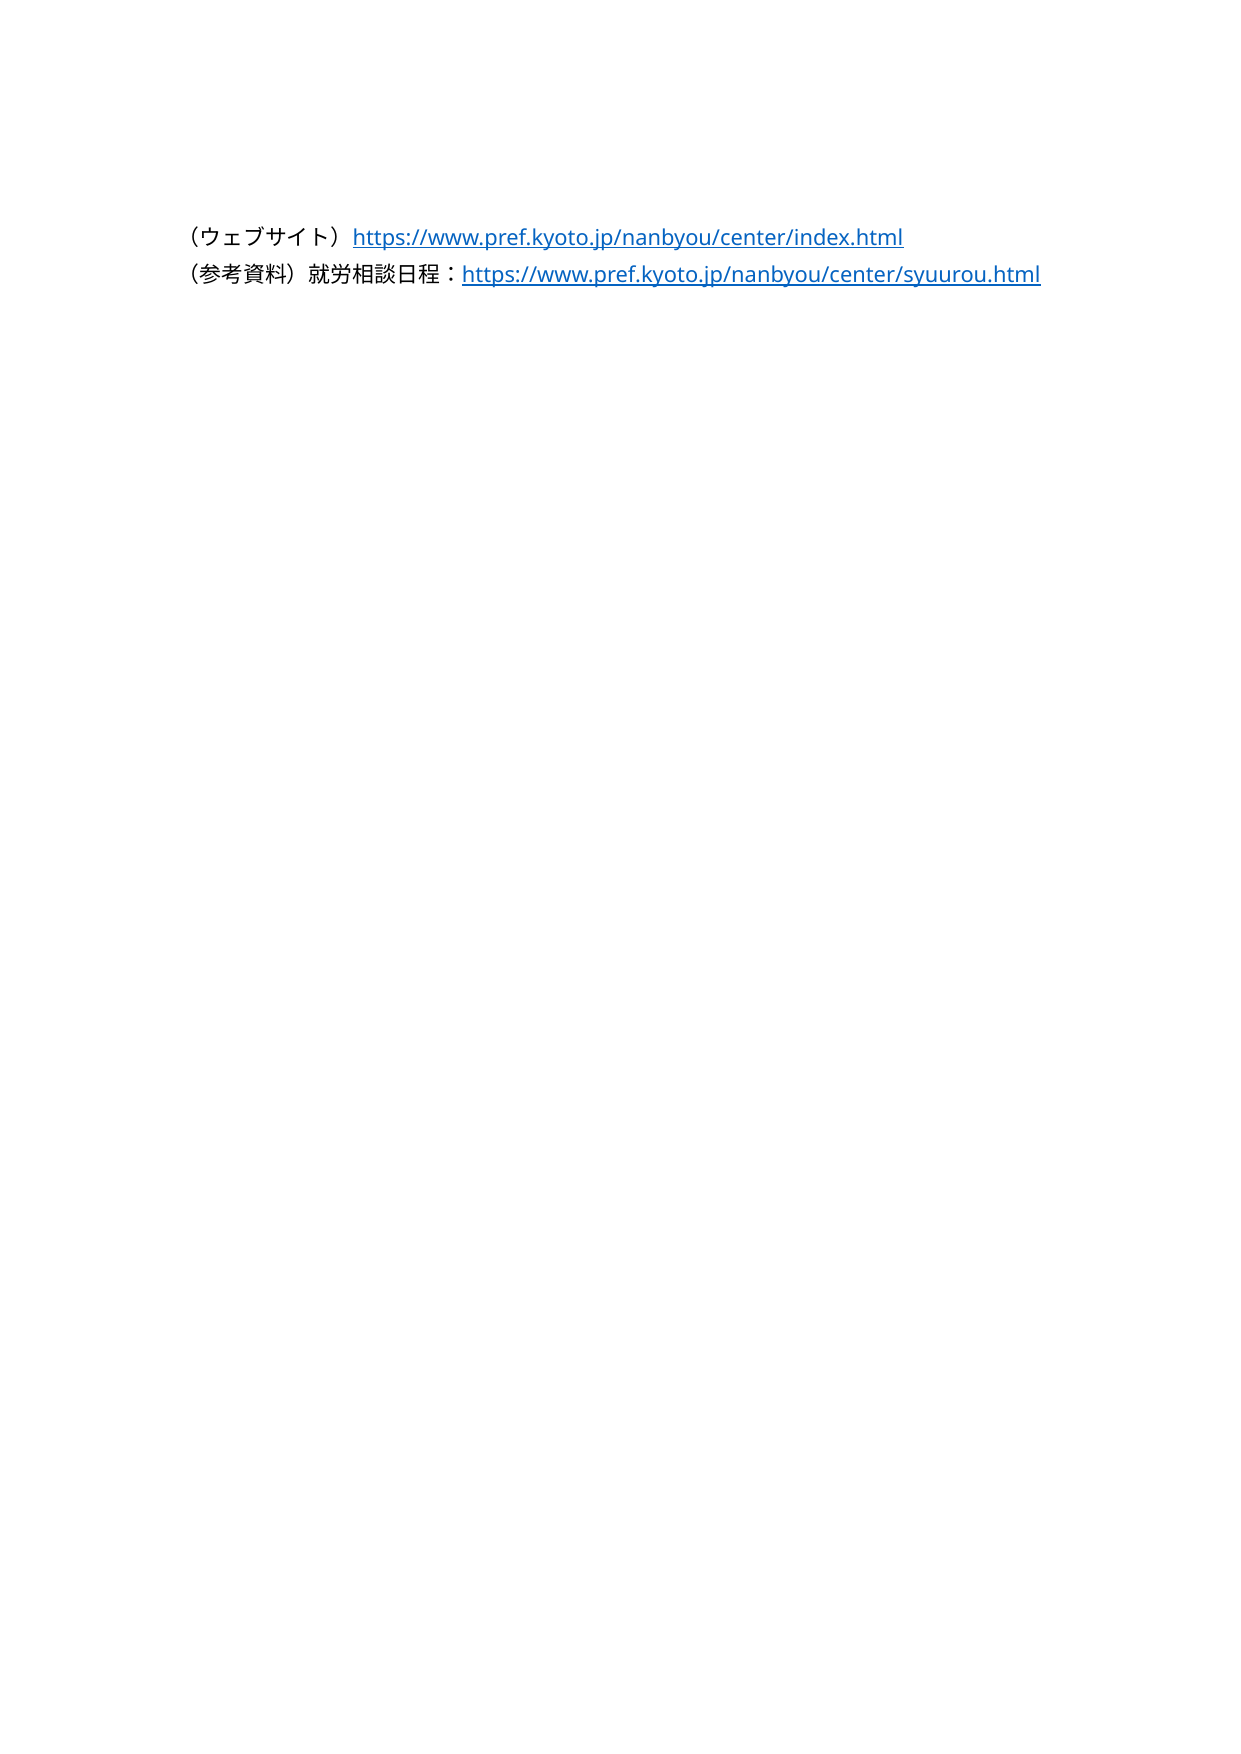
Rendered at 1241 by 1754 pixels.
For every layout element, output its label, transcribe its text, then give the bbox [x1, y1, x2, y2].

text （参考資料）就労相談日程：https://www.pref.kyoto.jp/nanbyou/center/syuurou.html [177, 254, 1063, 292]
text （ウェブサイト）https://www.pref.kyoto.jp/nanbyou/center/index.html [177, 217, 1063, 254]
